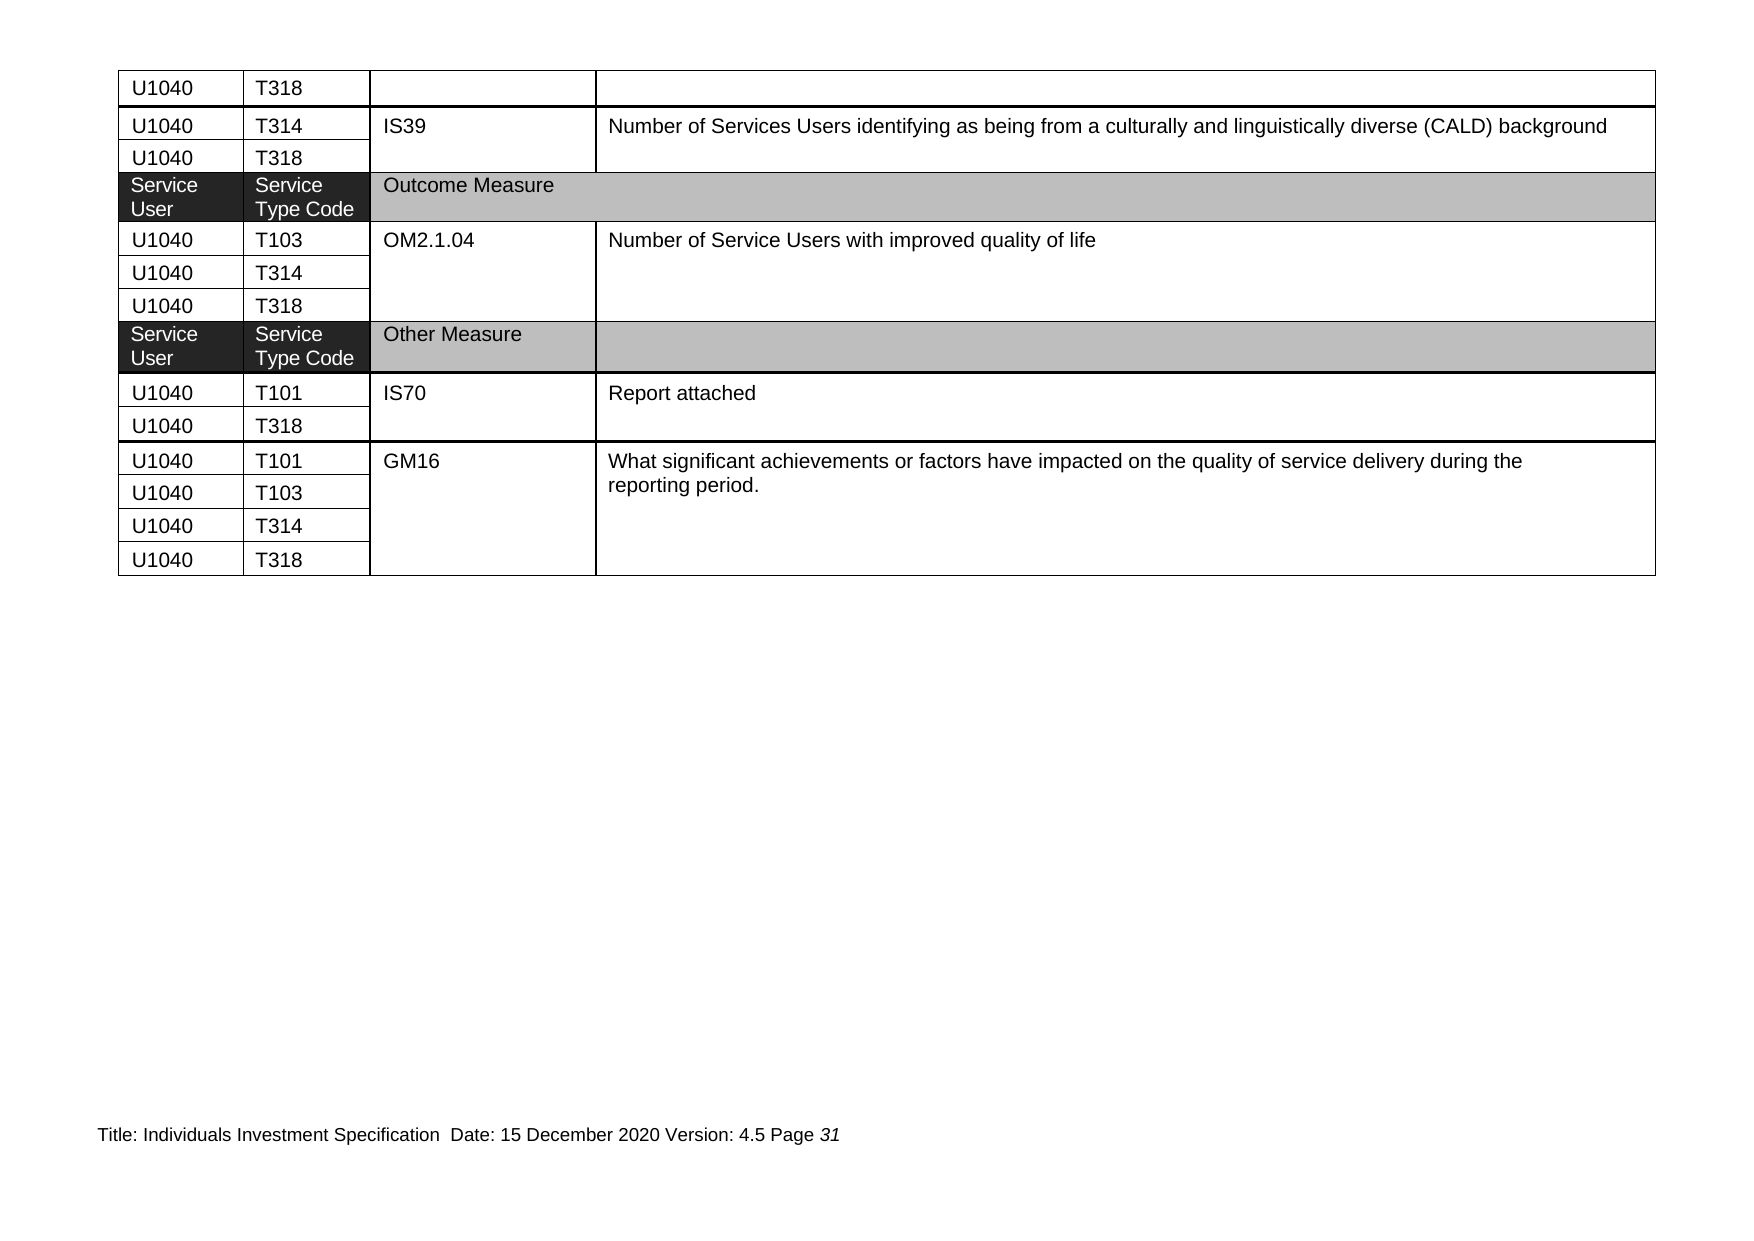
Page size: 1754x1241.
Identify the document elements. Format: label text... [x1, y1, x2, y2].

table_cell OM2.1.04 [371, 222, 595, 321]
table_header T318 [244, 71, 369, 104]
table_cell U1040 [119, 222, 243, 254]
table_cell U1040 [119, 374, 243, 406]
table_cell T314 [244, 256, 369, 287]
table_cell U1040 [119, 140, 243, 172]
table_cell U1040 [119, 443, 243, 474]
table_cell U1040 [119, 256, 243, 287]
table_cell Other Measure [371, 322, 595, 371]
table_cell T314 [244, 509, 369, 541]
table_cell U1040 [119, 108, 243, 138]
table_cell T318 [244, 407, 369, 439]
table_cell U1040 [119, 407, 243, 439]
table_cell T318 [244, 140, 369, 172]
table_header [371, 71, 595, 104]
table_cell T314 [244, 108, 369, 138]
table_cell IS39 [371, 108, 595, 172]
table_header [597, 71, 1655, 104]
table_header U1040 [119, 71, 243, 104]
table_cell Service Type Code [244, 173, 369, 221]
table_cell Report attached [597, 374, 1655, 439]
table_cell Service User Code [119, 322, 243, 371]
table_cell U1040 [119, 289, 243, 321]
table_cell T101 [244, 374, 369, 406]
text Title: Individuals Investment Specification Date: 15 December 2020 Version: 4.5 Page 31 [97, 1125, 1676, 1146]
table_cell IS70 [371, 374, 595, 439]
table_cell What significant achievements or factors have impacted on the quality of service delivery during the reporting period. [597, 443, 1655, 575]
table_cell Service User Code [119, 173, 243, 221]
table_cell [597, 322, 1655, 371]
table_cell T318 [244, 289, 369, 321]
table_cell T318 [244, 542, 369, 575]
table_cell T103 [244, 222, 369, 254]
table_cell T103 [244, 475, 369, 507]
table_cell U1040 [119, 509, 243, 541]
table_cell GM16 [371, 443, 595, 575]
table_cell Outcome Measure [371, 173, 1655, 221]
table_cell Number of Services Users identifying as being from a culturally and linguistically diverse (CALD) background [597, 108, 1655, 172]
table_cell U1040 [119, 475, 243, 507]
table_cell T101 [244, 443, 369, 474]
table_cell Number of Service Users with improved quality of life [597, 222, 1655, 321]
table_cell U1040 [119, 542, 243, 575]
table_cell Service Type Code [244, 322, 369, 371]
